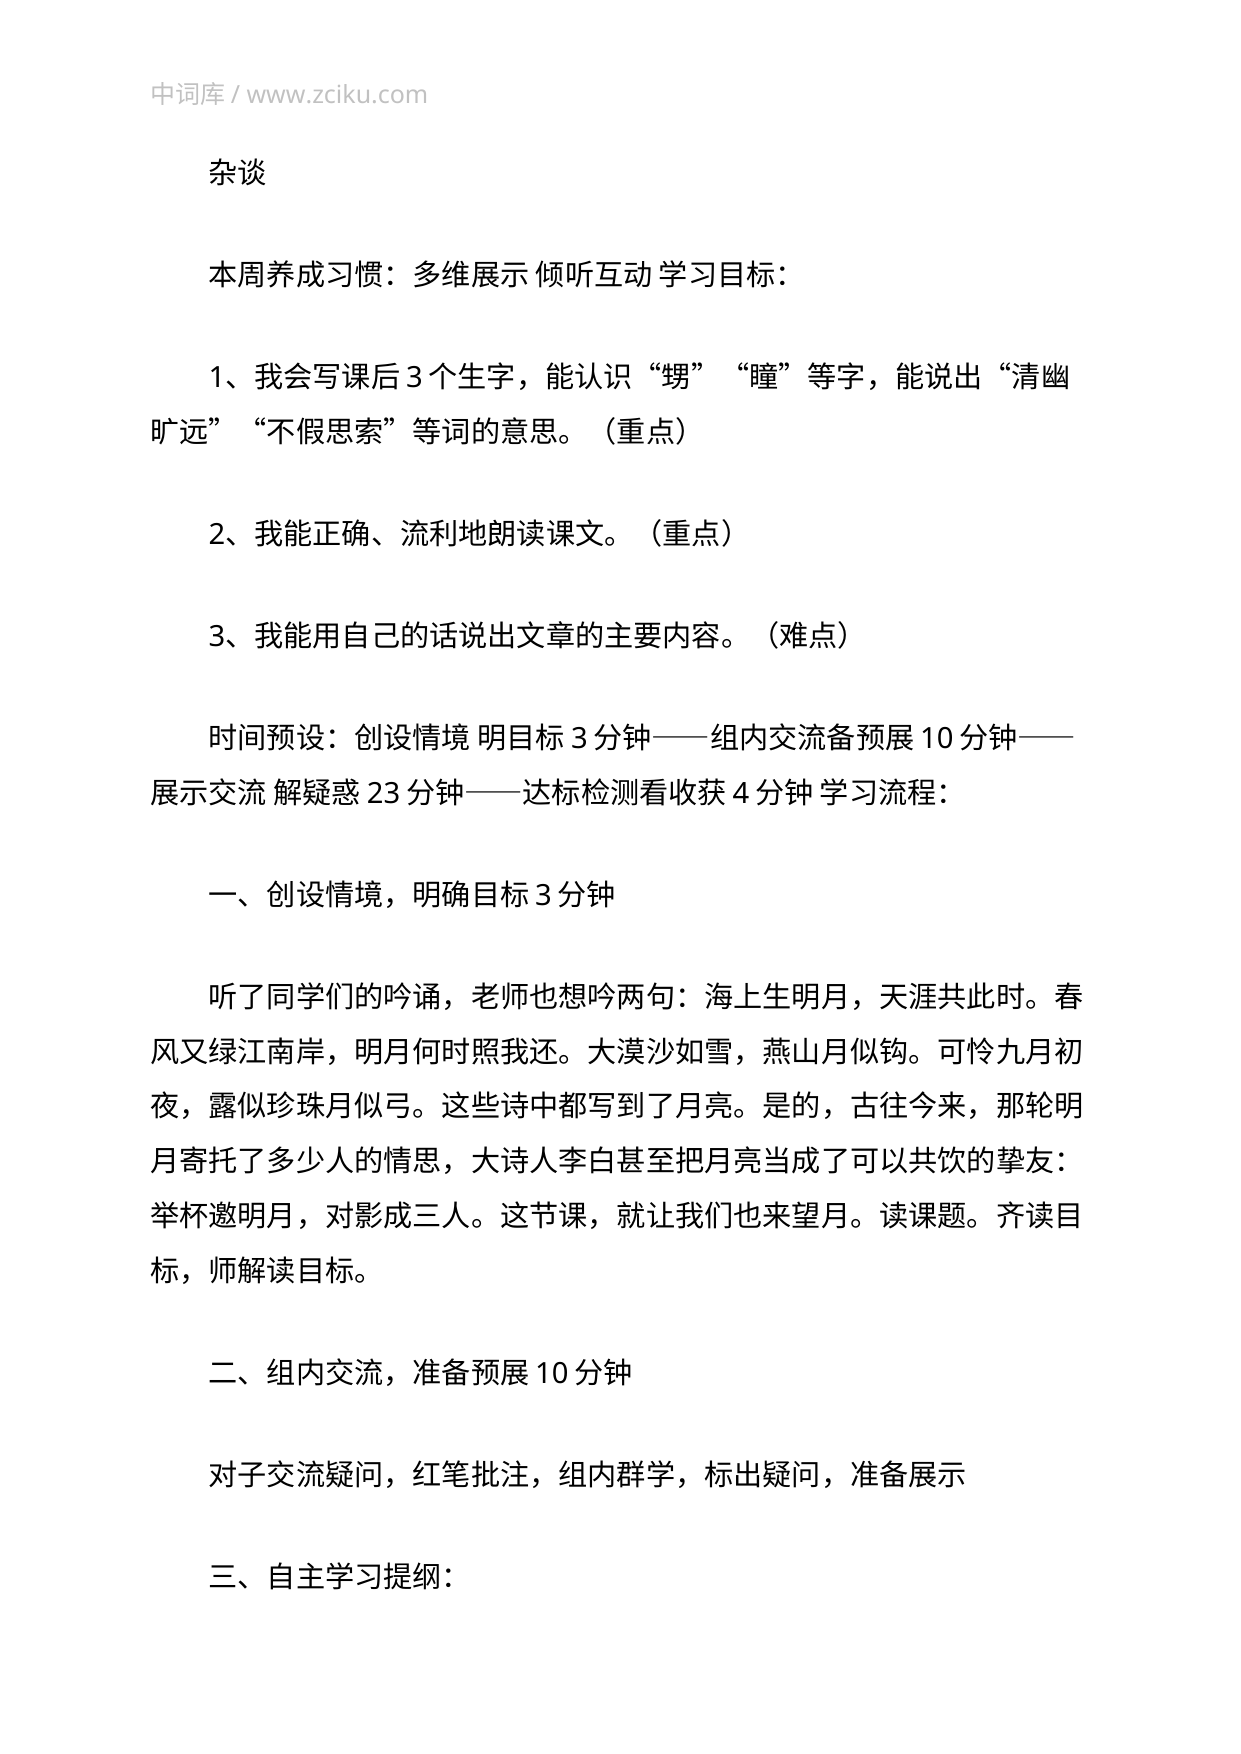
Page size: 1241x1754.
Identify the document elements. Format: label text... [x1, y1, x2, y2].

text 本周养成习惯：多维展示 倾听互动 学习目标： [150, 252, 1090, 294]
text 3、我能用自己的话说出文章的主要内容。（难点） [150, 612, 1090, 655]
text 三、自主学习提纲： [150, 1553, 1090, 1596]
text 杂谈 [150, 150, 1090, 192]
text 听了同学们的吟诵，老师也想吟两句：海上生明月，天涯共此时。春风又绿江南岸，明月何时照我还。大漠沙如雪，燕山月似钩。可怜九月初夜，露似珍珠月似弓。这些诗中都写到了月亮。是的，古往今来，那轮明月寄托了多少人的情思，大诗人李白甚至把月亮当成了可以共饮的挚友：举杯邀明月，对影成三人。这节课，就让我们也来望月。读课题。齐读目标，师解读目标。 [150, 973, 1090, 1290]
text 一、创设情境，明确目标3分钟 [150, 871, 1090, 914]
text 二、组内交流，准备预展10分钟 [150, 1349, 1090, 1392]
text 1、我会写课后3个生字，能认识“甥”“瞳”等字，能说出“清幽旷远”“不假思索”等词的意思。（重点） [150, 353, 1090, 451]
text 时间预设：创设情境 明目标3分钟——组内交流备预展10分钟——展示交流 解疑惑23分钟——达标检测看收获4分钟 学习流程： [150, 714, 1090, 812]
text 2、我能正确、流利地朗读课文。（重点） [150, 510, 1090, 553]
text 对子交流疑问，红笔批注，组内群学，标出疑问，准备展示 [150, 1451, 1090, 1494]
